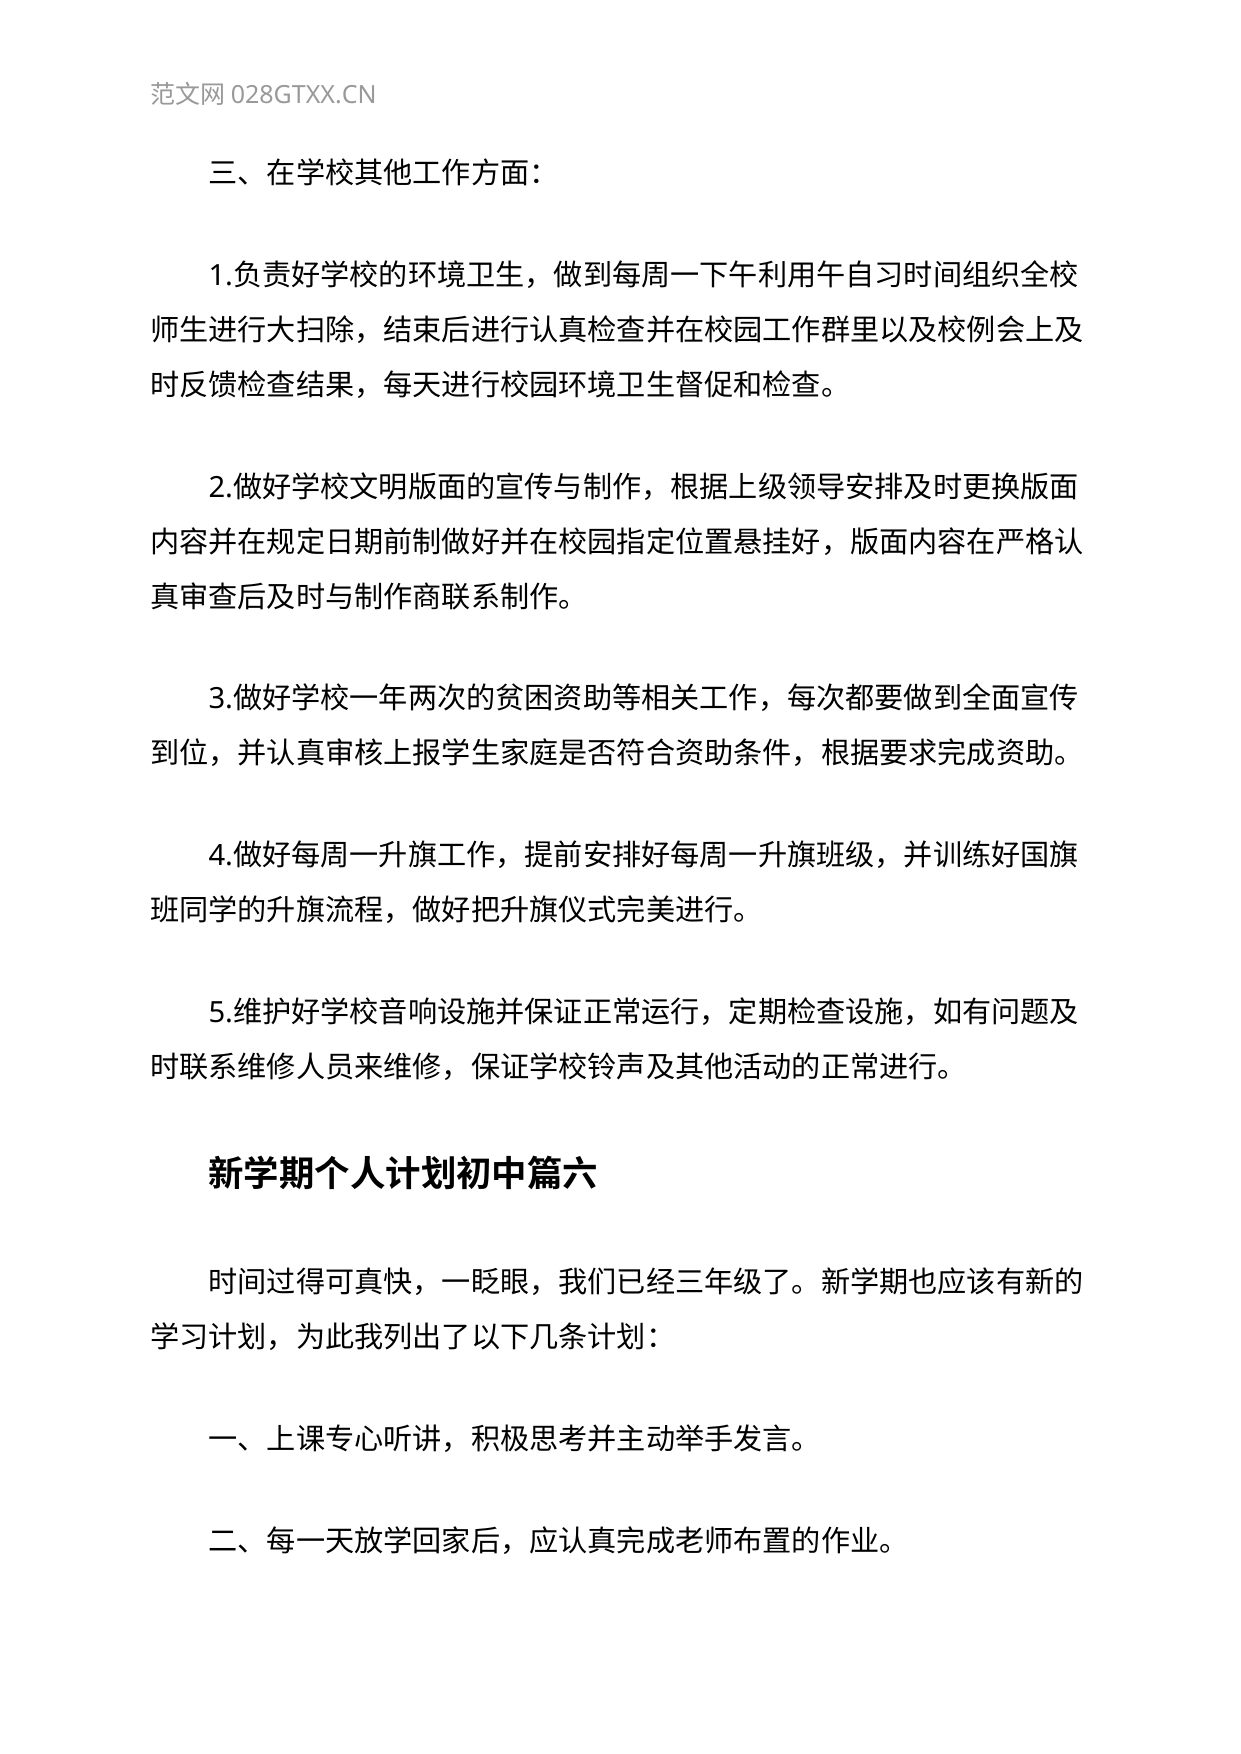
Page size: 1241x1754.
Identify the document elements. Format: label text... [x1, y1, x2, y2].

text 一、上课专心听讲，积极思考并主动举手发言。 [150, 1416, 1090, 1458]
text 1.负责好学校的环境卫生，做到每周一下午利用午自习时间组织全校师生进行大扫除，结束后进行认真检查并在校园工作群里以及校例会上及时反馈检查结果，每天进行校园环境卫生督促和检查。 [150, 252, 1090, 404]
text 时间过得可真快，一眨眼，我们已经三年级了。新学期也应该有新的学习计划，为此我列出了以下几条计划： [150, 1259, 1090, 1356]
text 3.做好学校一年两次的贫困资助等相关工作，每次都要做到全面宣传到位，并认真审核上报学生家庭是否符合资助条件，根据要求完成资助。 [150, 675, 1090, 772]
text 三、在学校其他工作方面： [150, 150, 1090, 192]
text 4.做好每周一升旗工作，提前安排好每周一升旗班级，并训练好国旗班同学的升旗流程，做好把升旗仪式完美进行。 [150, 832, 1090, 929]
text 5.维护好学校音响设施并保证正常运行，定期检查设施，如有问题及时联系维修人员来维修，保证学校铃声及其他活动的正常进行。 [150, 989, 1090, 1086]
text 新学期个人计划初中篇六 [150, 1145, 1090, 1197]
text 2.做好学校文明版面的宣传与制作，根据上级领导安排及时更换版面内容并在规定日期前制做好并在校园指定位置悬挂好，版面内容在严格认真审查后及时与制作商联系制作。 [150, 463, 1090, 616]
text 二、每一天放学回家后，应认真完成老师布置的作业。 [150, 1517, 1090, 1559]
